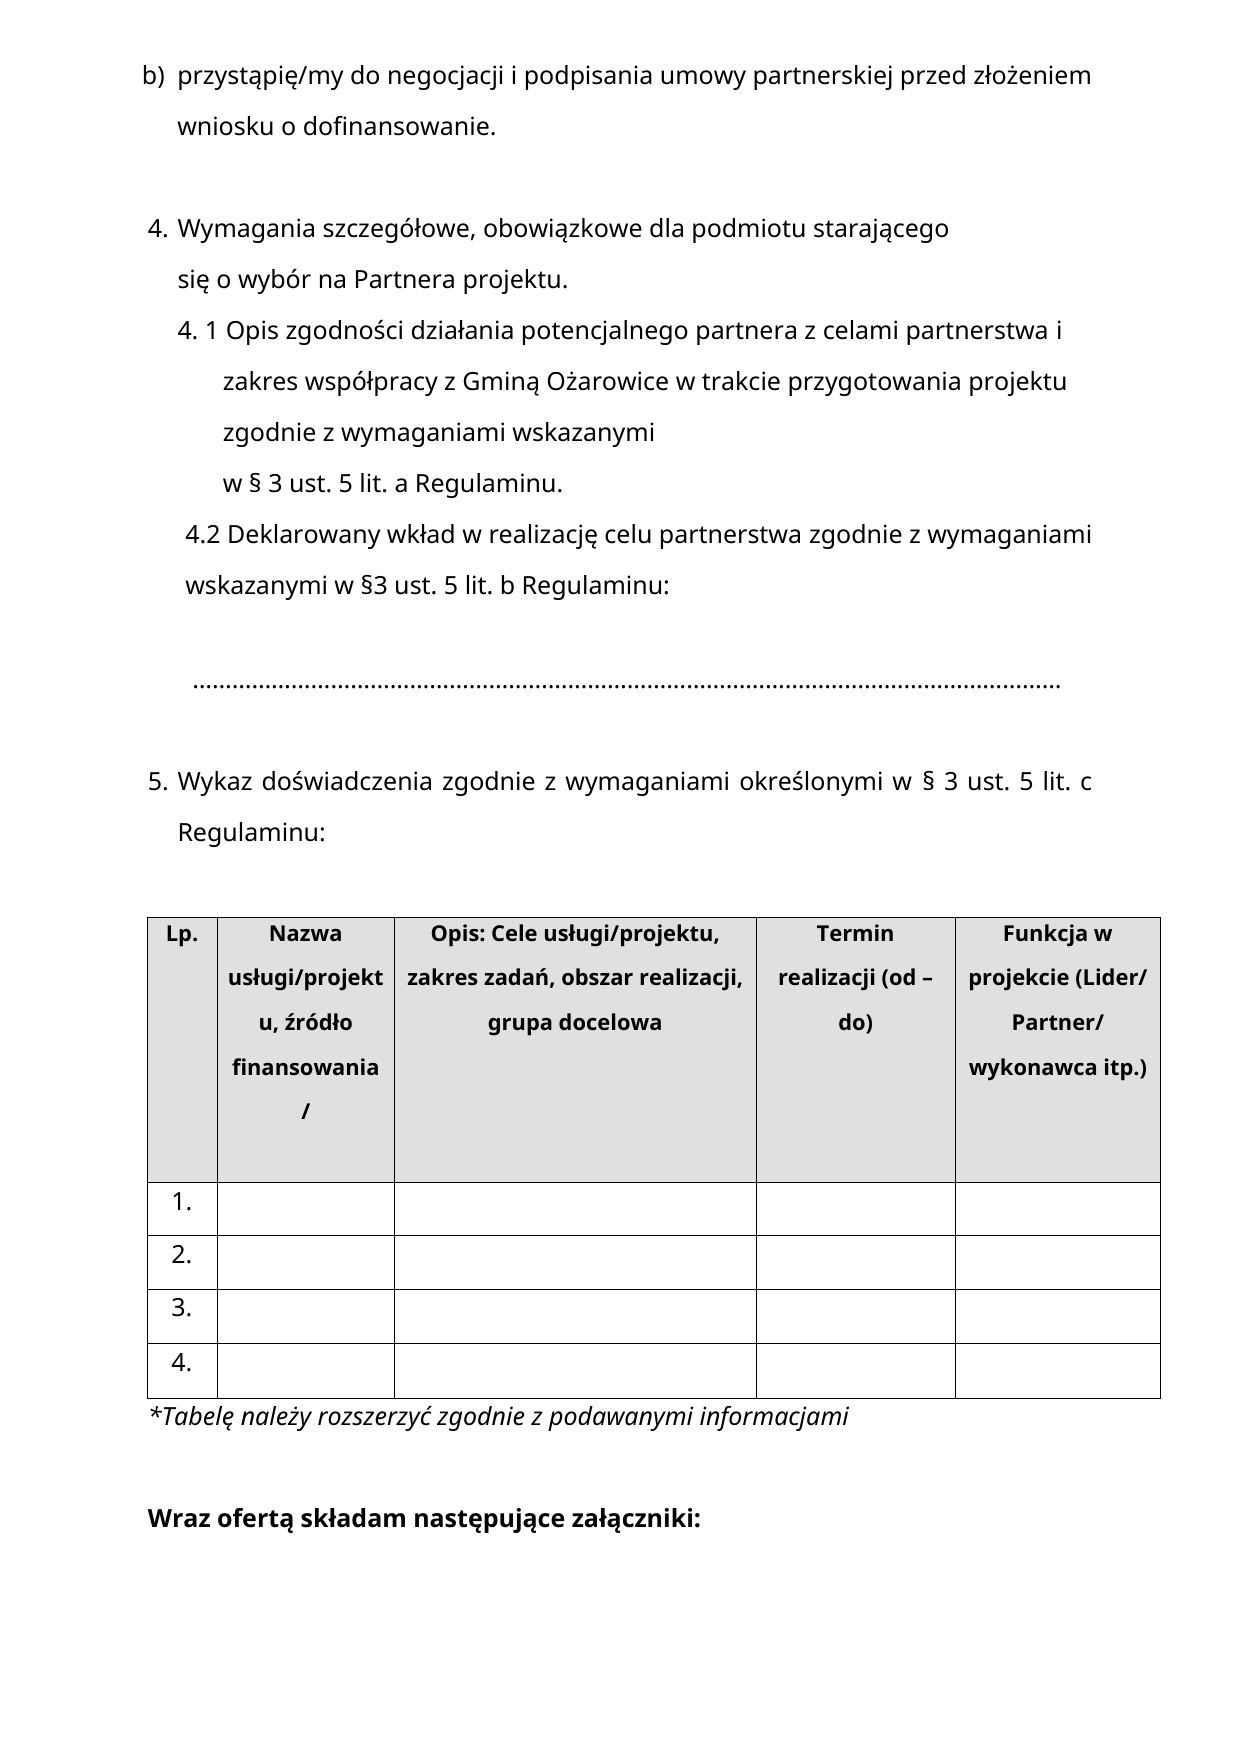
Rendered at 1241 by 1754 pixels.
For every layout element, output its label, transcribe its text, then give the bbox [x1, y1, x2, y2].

table_cell 3. [148, 1290, 217, 1343]
table_cell [757, 1183, 955, 1235]
list *Tabelę należy rozszerzyć zgodnie z podawanymi informacjami [148, 1399, 1093, 1433]
list 4.2 Deklarowany wkład w realizację celu partnerstwa zgodnie z wymaganiami wskazanymi w §3 ust. 5 lit. b Regulaminu: [185, 517, 1093, 602]
table_header Nazwa usługi/projektu, źródło finansowania/ [218, 918, 394, 1182]
table_cell [956, 1236, 1160, 1289]
table_cell 4. [148, 1344, 217, 1398]
table_header Opis: Cele usługi/projektu, zakres zadań, obszar realizacji, grupa docelowa [395, 918, 756, 1182]
table_cell [956, 1183, 1160, 1235]
text Wraz ofertą składam następujące załączniki: [148, 1501, 1093, 1535]
table_cell [218, 1344, 394, 1398]
table_cell [395, 1344, 756, 1398]
table_cell [757, 1236, 955, 1289]
table_cell [395, 1236, 756, 1289]
table_cell [218, 1290, 394, 1343]
list Wykaz doświadczenia zgodnie z wymaganiami określonymi w § 3 ust. 5 lit. c Regulaminu: [148, 763, 1093, 848]
table_cell [218, 1183, 394, 1235]
table_cell [757, 1344, 955, 1398]
table_cell 1. [148, 1183, 217, 1235]
table_cell [218, 1236, 394, 1289]
list …………………………………………………………………………………………………………………… [192, 661, 1093, 695]
table_cell [956, 1344, 1160, 1398]
list Wymagania szczegółowe, obowiązkowe dla podmiotu starającego się o wybór na Partnera projektu. [148, 210, 1093, 296]
list 4. 1 Opis zgodności działania potencjalnego partnera z celami partnerstwa i zakres współpracy z Gminą Ożarowice w trakcie przygotowania projektu zgodnie z wymaganiami wskazanymi w § 3 ust. 5 lit. a Regulaminu. [177, 312, 1093, 500]
table_header Termin realizacji (od – do) [757, 918, 955, 1182]
table_cell [395, 1183, 756, 1235]
list przystąpię/my do negocjacji i podpisania umowy partnerskiej przed złożeniem wniosku o dofinansowanie. [142, 57, 1093, 142]
table_cell [956, 1290, 1160, 1343]
table_cell [395, 1290, 756, 1343]
table_cell [757, 1290, 955, 1343]
table_header Funkcja w projekcie (Lider/ Partner/ wykonawca itp.) [956, 918, 1160, 1182]
table_cell 2. [148, 1236, 217, 1289]
table_header Lp. [148, 918, 217, 1182]
